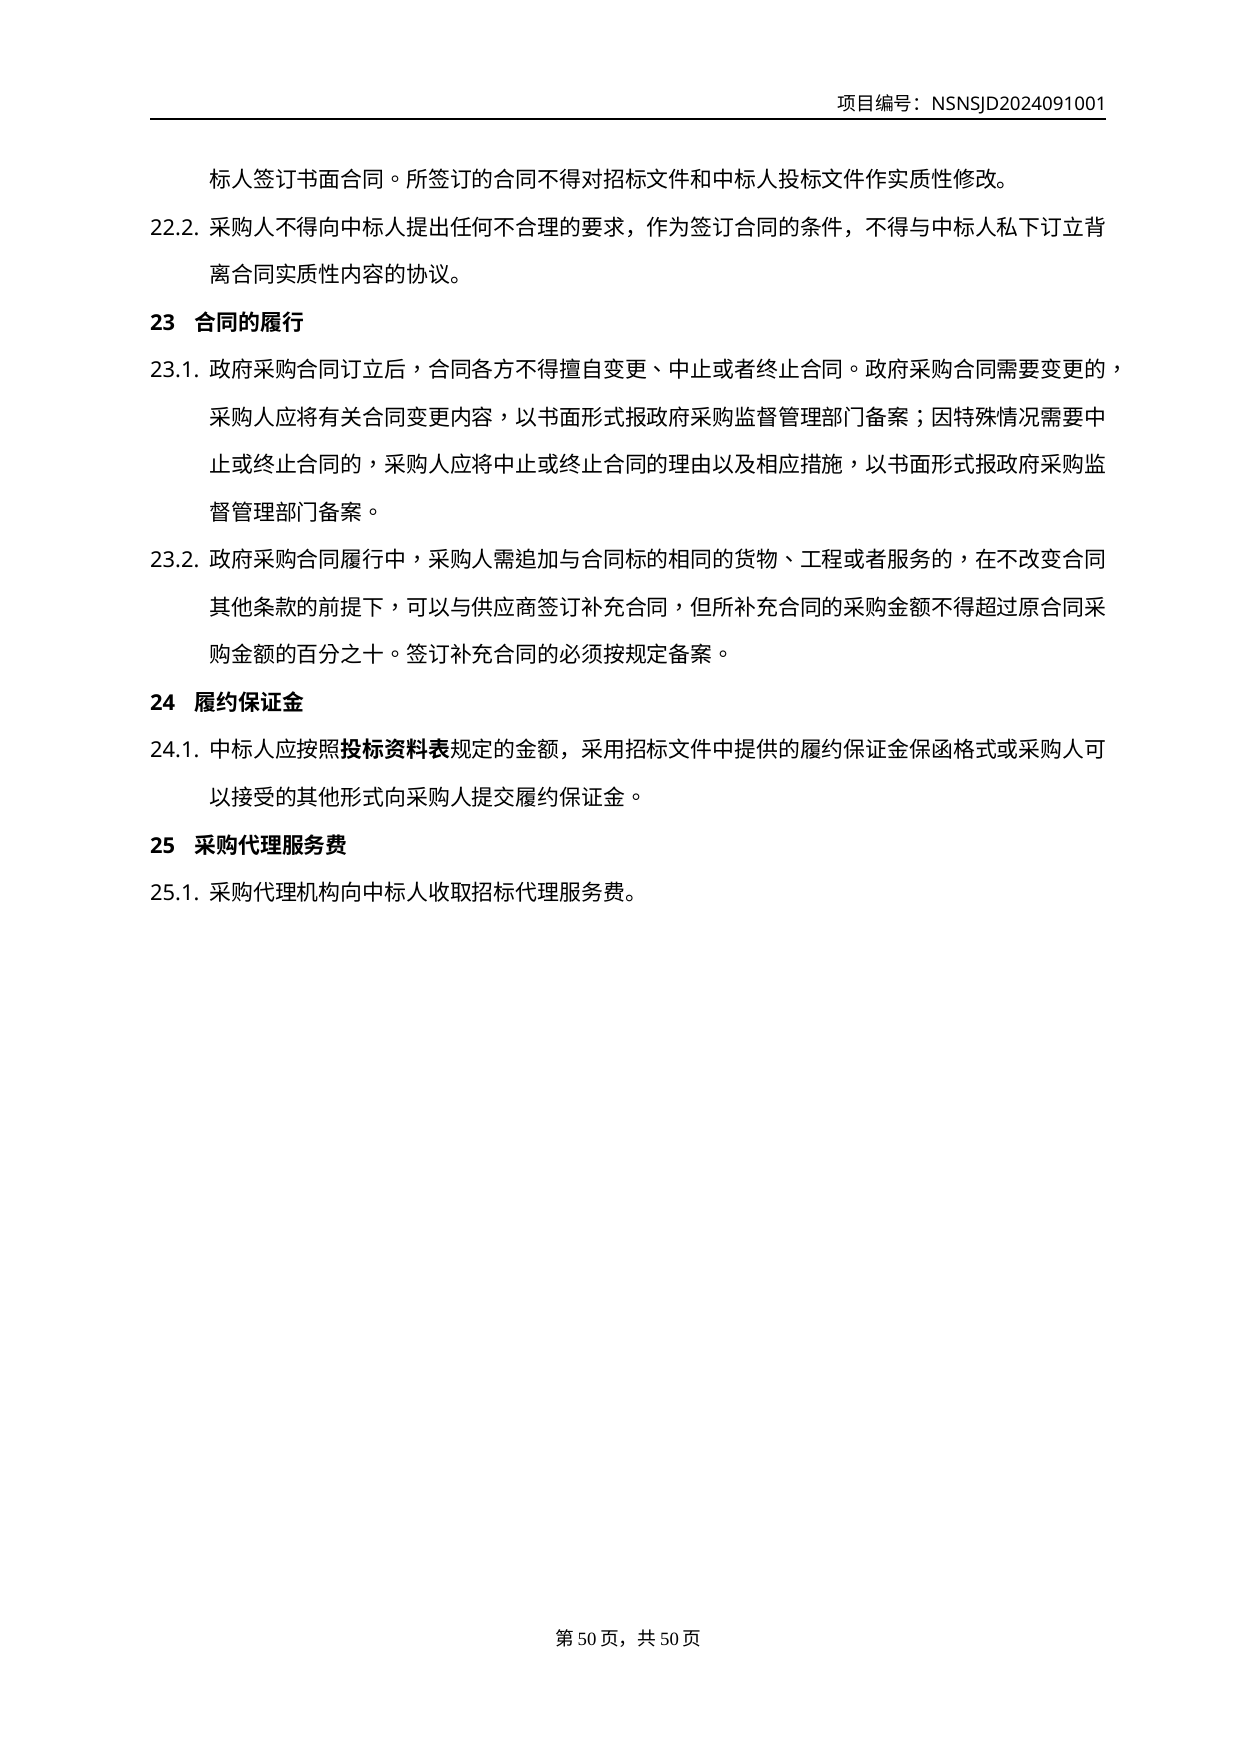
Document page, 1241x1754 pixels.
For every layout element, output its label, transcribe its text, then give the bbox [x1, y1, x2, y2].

list 政府采购合同订立后，合同各方不得擅自变更、中止或者终止合同。政府采购合同需要变更的，采购人应将有关合同变更内容，以书面形式报政府采购监督管理部门备案；因特殊情况需要中止或终止合同的，采购人应将中止或终止合同的理由以及相应措施，以书面形式报政府采购监督管理部门备案。 [150, 352, 1106, 526]
list 政府采购合同履行中，采购人需追加与合同标的相同的货物、工程或者服务的，在不改变合同其他条款的前提下，可以与供应商签订补充合同，但所补充合同的采购金额不得超过原合同采购金额的百分之十。签订补充合同的必须按规定备案。 [150, 542, 1106, 669]
list 采购代理服务费 [150, 828, 1106, 859]
list 履约保证金 [150, 685, 1106, 717]
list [150, 162, 1106, 194]
list 合同的履行 [150, 304, 1106, 336]
list 采购人不得向中标人提出任何不合理的要求，作为签订合同的条件，不得与中标人私下订立背离合同实质性内容的协议。 [150, 209, 1106, 289]
list 中标人应按照投标资料表规定的金额，采用招标文件中提供的履约保证金保函格式或采购人可以接受的其他形式向采购人提交履约保证金。 [150, 732, 1106, 812]
list 采购代理机构向中标人收取招标代理服务费。 [150, 875, 1106, 907]
